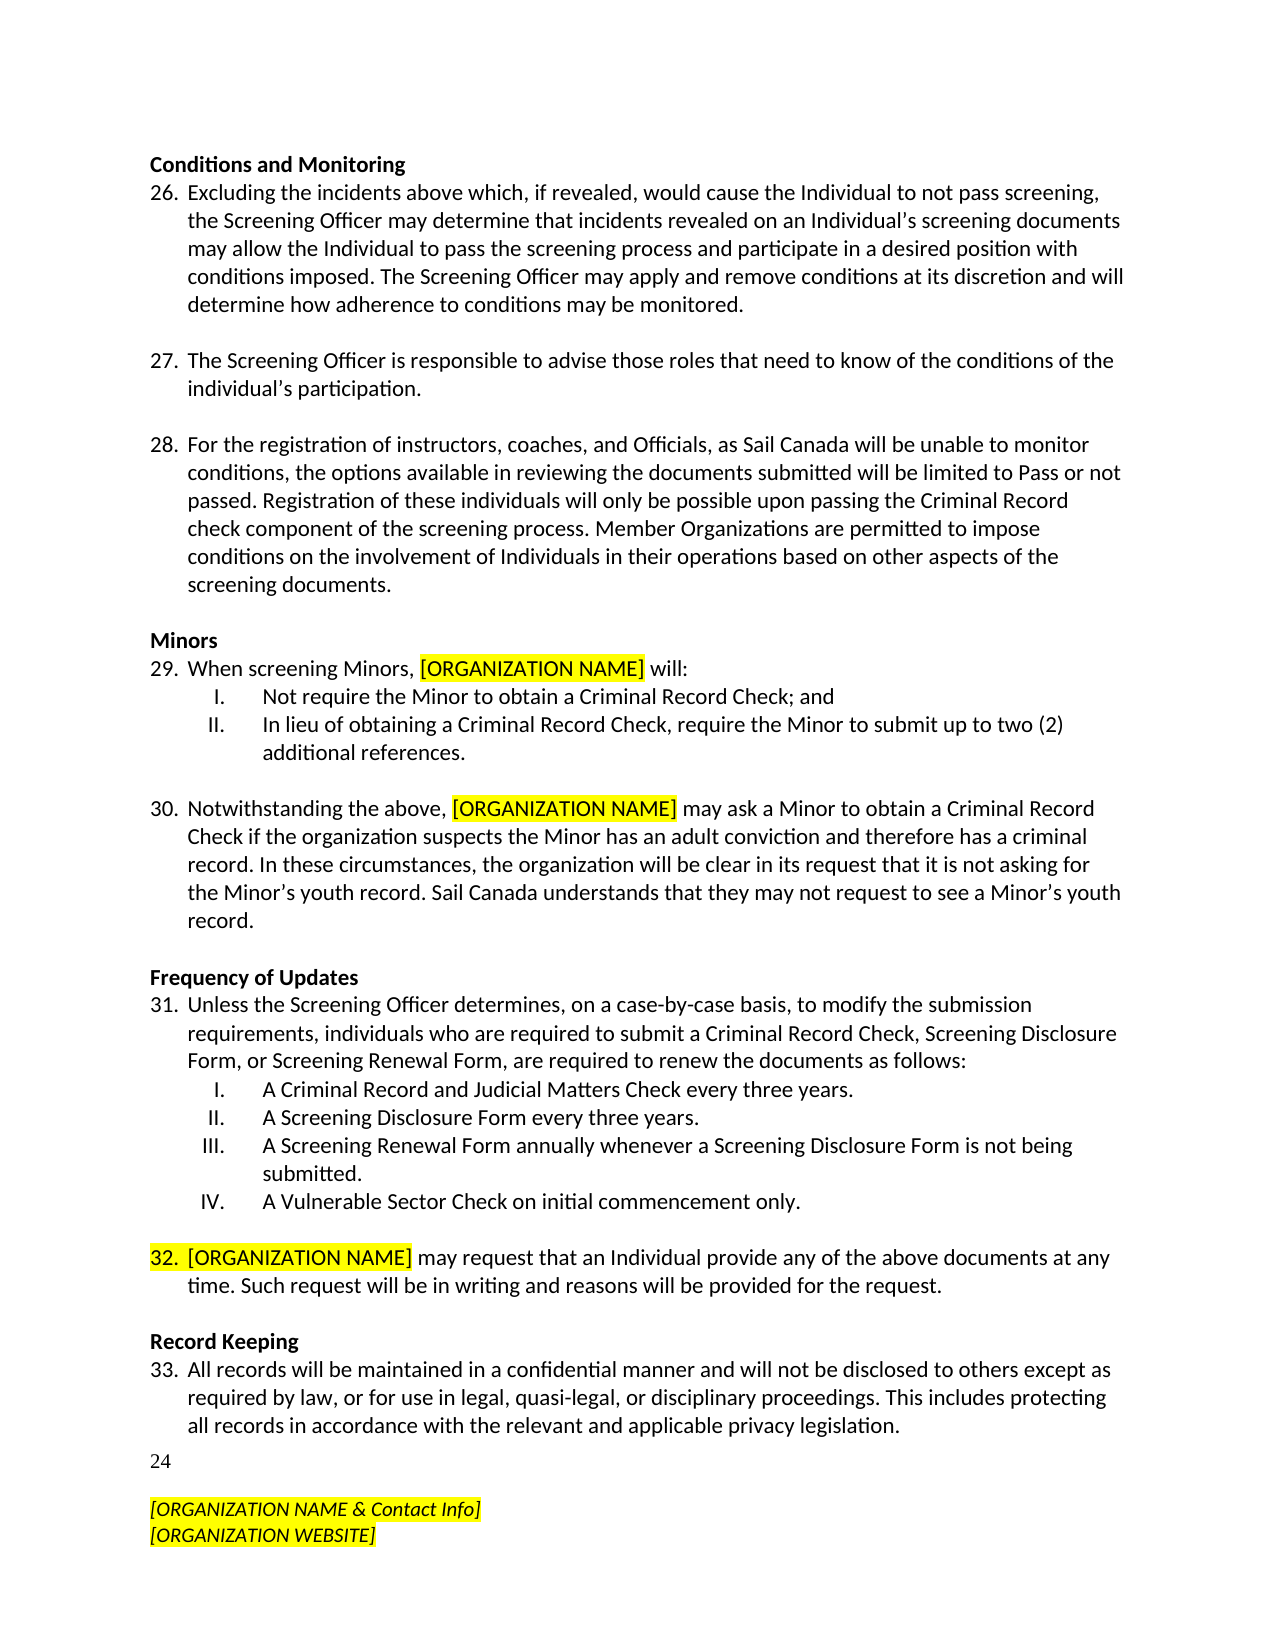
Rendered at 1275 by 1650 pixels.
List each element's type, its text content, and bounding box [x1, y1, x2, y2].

list For the registration of instructors, coaches, and Officials, as Sail Canada will be unable to monitor conditions, the options available in reviewing the documents submitted will be limited to Pass or not passed. Registration of these individuals will only be possible upon passing the Criminal Record check component of the screening process. Member Organizations are permitted to impose conditions on the involvement of Individuals in their operations based on other aspects of the screening documents. [150, 430, 1125, 598]
list Excluding the incidents above which, if revealed, would cause the Individual to not pass screening, the Screening Officer may determine that incidents revealed on an Individual’s screening documents may allow the Individual to pass the screening process and participate in a desired position with conditions imposed. The Screening Officer may apply and remove conditions at its discretion and will determine how adherence to conditions may be monitored. [150, 178, 1125, 318]
list Notwithstanding the above, [ORGANIZATION NAME] may ask a Minor to obtain a Criminal Record Check if the organization suspects the Minor has an adult conviction and therefore has a criminal record. In these circumstances, the organization will be clear in its request that it is not asking for the Minor’s youth record. Sail Canada understands that they may not request to see a Minor’s youth record. [150, 794, 1125, 934]
list All records will be maintained in a confidential manner and will not be disclosed to others except as required by law, or for use in legal, quasi-legal, or disciplinary proceedings. This includes protecting all records in accordance with the relevant and applicable privacy legislation. [150, 1355, 1125, 1439]
list [ORGANIZATION NAME] may request that an Individual provide any of the above documents at any time. Such request will be in writing and reasons will be provided for the request. [150, 1243, 1125, 1299]
list When screening Minors, [ORGANIZATION NAME] will: [645, 654, 1125, 682]
list Frequency of Updates [150, 963, 1125, 991]
list Record Keeping [150, 1327, 1125, 1355]
list In lieu of obtaining a Criminal Record Check, require the Minor to submit up to two (2) additional references. [225, 710, 1125, 766]
list A Vulnerable Sector Check on initial commencement only. [225, 1187, 1125, 1215]
list The Screening Officer is responsible to advise those roles that need to know of the conditions of the individual’s participation. [150, 346, 1125, 402]
list A Screening Renewal Form annually whenever a Screening Disclosure Form is not being submitted. [225, 1131, 1125, 1187]
list Minors [150, 626, 1125, 654]
list A Screening Disclosure Form every three years. [225, 1103, 1125, 1131]
list Conditions and Monitoring [150, 150, 1125, 178]
list Unless the Screening Officer determines, on a case-by-case basis, to modify the submission requirements, individuals who are required to submit a Criminal Record Check, Screening Disclosure Form, or Screening Renewal Form, are required to renew the documents as follows: [150, 991, 1125, 1075]
list When screening Minors, [ORGANIZATION NAME] will: [150, 654, 420, 682]
list A Criminal Record and Judicial Matters Check every three years. [225, 1075, 1125, 1103]
list Not require the Minor to obtain a Criminal Record Check; and [225, 682, 1125, 710]
